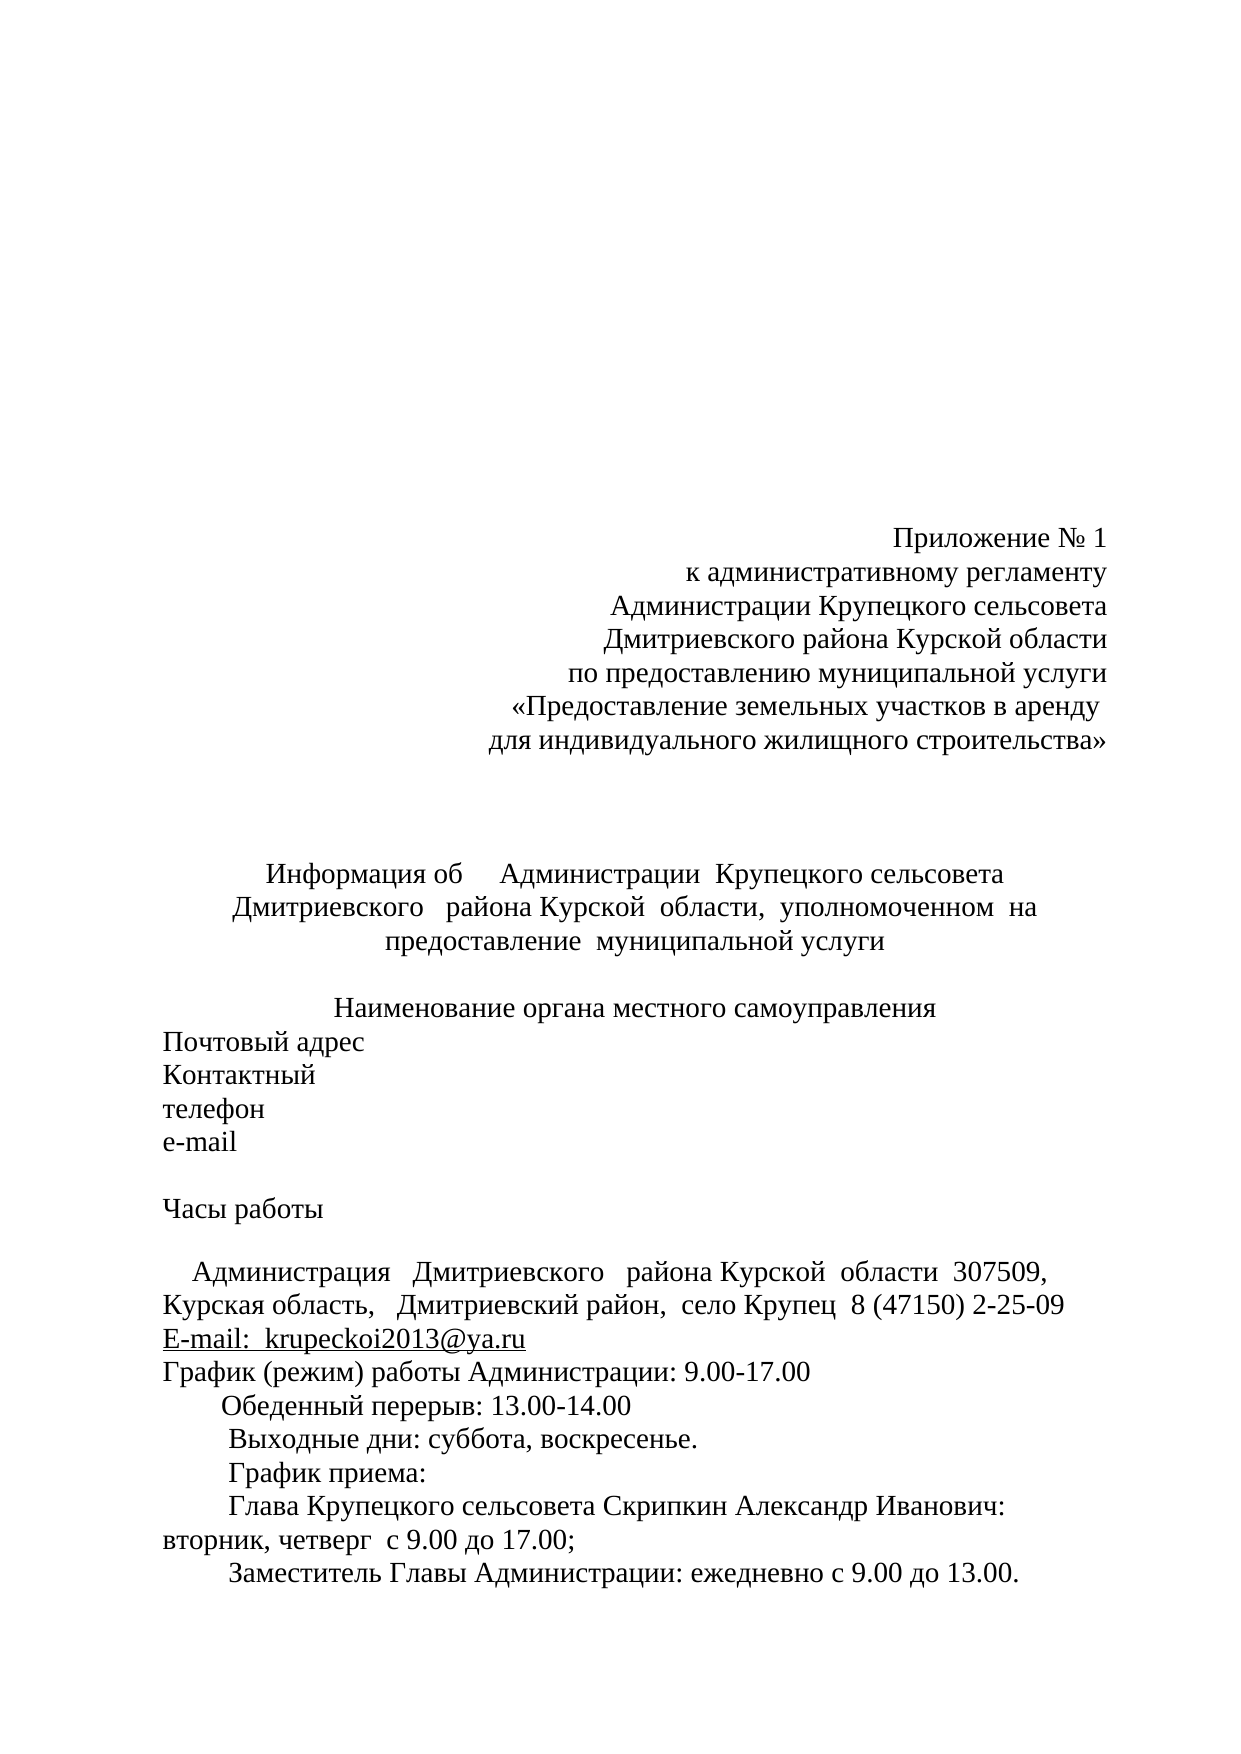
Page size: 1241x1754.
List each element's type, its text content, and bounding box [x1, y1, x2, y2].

text Дмитриевского района Курской области [162, 621, 1107, 655]
text «Предоставление земельных участков в аренду для индивидуального жилищного строительства» [162, 688, 1107, 755]
text Приложение № 1 [162, 521, 1107, 554]
text по предоставлению муниципальной услуги [162, 655, 1107, 688]
text График (режим) работы Администрации: 9.00-17.00 Обеденный перерыв: 13.00-14.00 Выходные дни: суббота, воскресенье. График приема: Глава Крупецкого сельсовета Скрипкин Александр Иванович: вторник, четверг с 9.00 до 17.00; Заместитель Главы Администрации: ежедневно с 9.00 до 13.00. [162, 1354, 1107, 1589]
text Информация об Администрации Крупецкого сельсовета Дмитриевского района Курской области, уполномоченном на предоставление муниципальной услуги Наименование органа местного самоуправления [162, 755, 1107, 1024]
text E-mail: krupeckoi2013@ya.ru [162, 1321, 1107, 1354]
text e-mail [162, 1124, 1107, 1158]
text Администрация Дмитриевского района Курской области 307509, Курская область, Дмитриевский район, село Крупец 8 (47150) 2-25-09 [162, 1254, 1107, 1321]
text к административному регламенту [162, 554, 1107, 588]
text Почтовый адрес [162, 1024, 1107, 1057]
text Часы работы [162, 1191, 1107, 1254]
text Администрации Крупецкого сельсовета [162, 588, 1107, 621]
text Контактный телефон [162, 1057, 1107, 1124]
